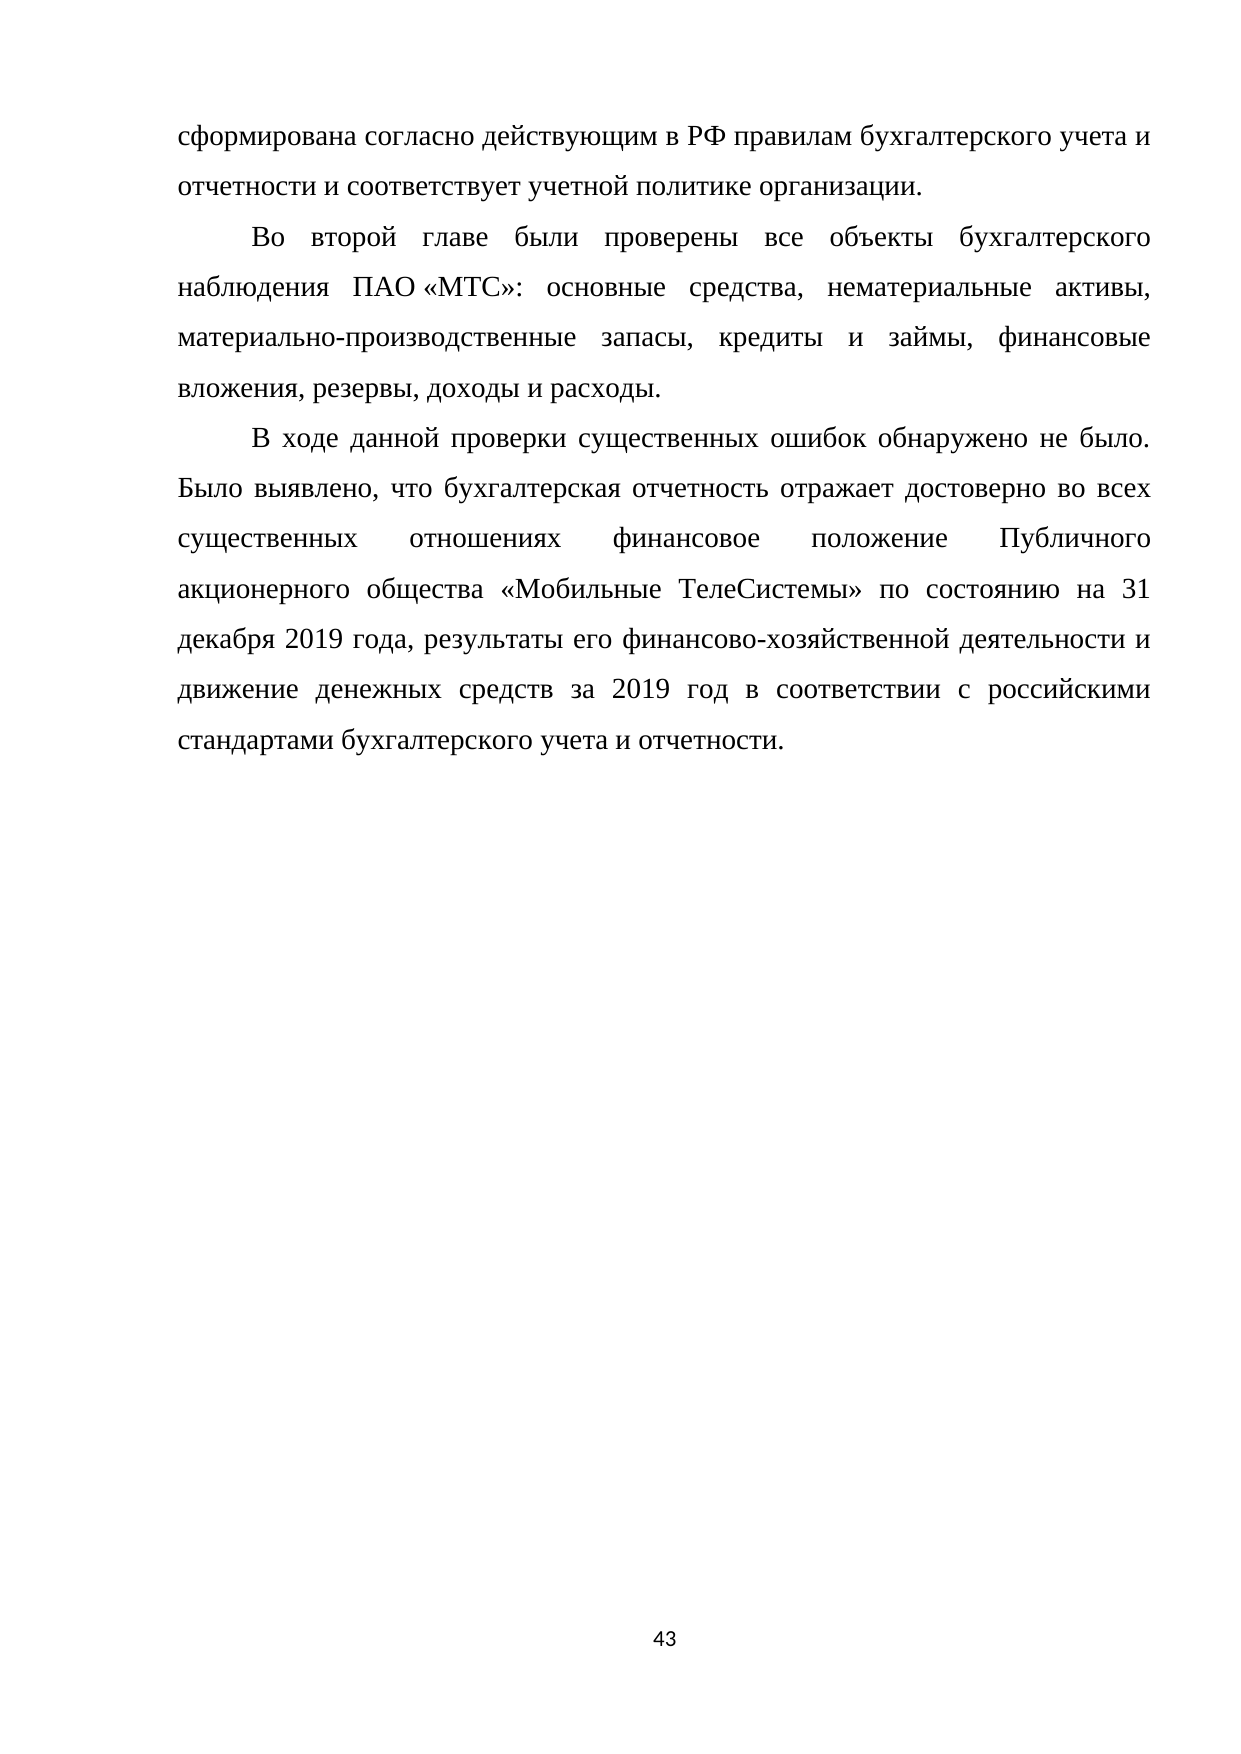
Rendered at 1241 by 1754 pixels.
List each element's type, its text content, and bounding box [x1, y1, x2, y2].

text Во второй главе были проверены все объекты бухгалтерского наблюдения ПАО «МТС»: основные средства, нематериальные активы, материально-производственные запасы, кредиты и займы, финансовые вложения, резервы, доходы и расходы. [177, 219, 1152, 403]
text В ходе данной проверки существенных ошибок обнаружено не было. Было выявлено, что бухгалтерская отчетность отражает достоверно во всех существенных отношениях финансовое положение Публичного акционерного общества «Мобильные ТелеСистемы» по состоянию на 31 декабря 2019 года, результаты его финансово-хозяйственной деятельности и движение денежных средств за 2019 год в соответствии с российскими стандартами бухгалтерского учета и отчетности. [177, 420, 1152, 755]
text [177, 118, 1152, 202]
